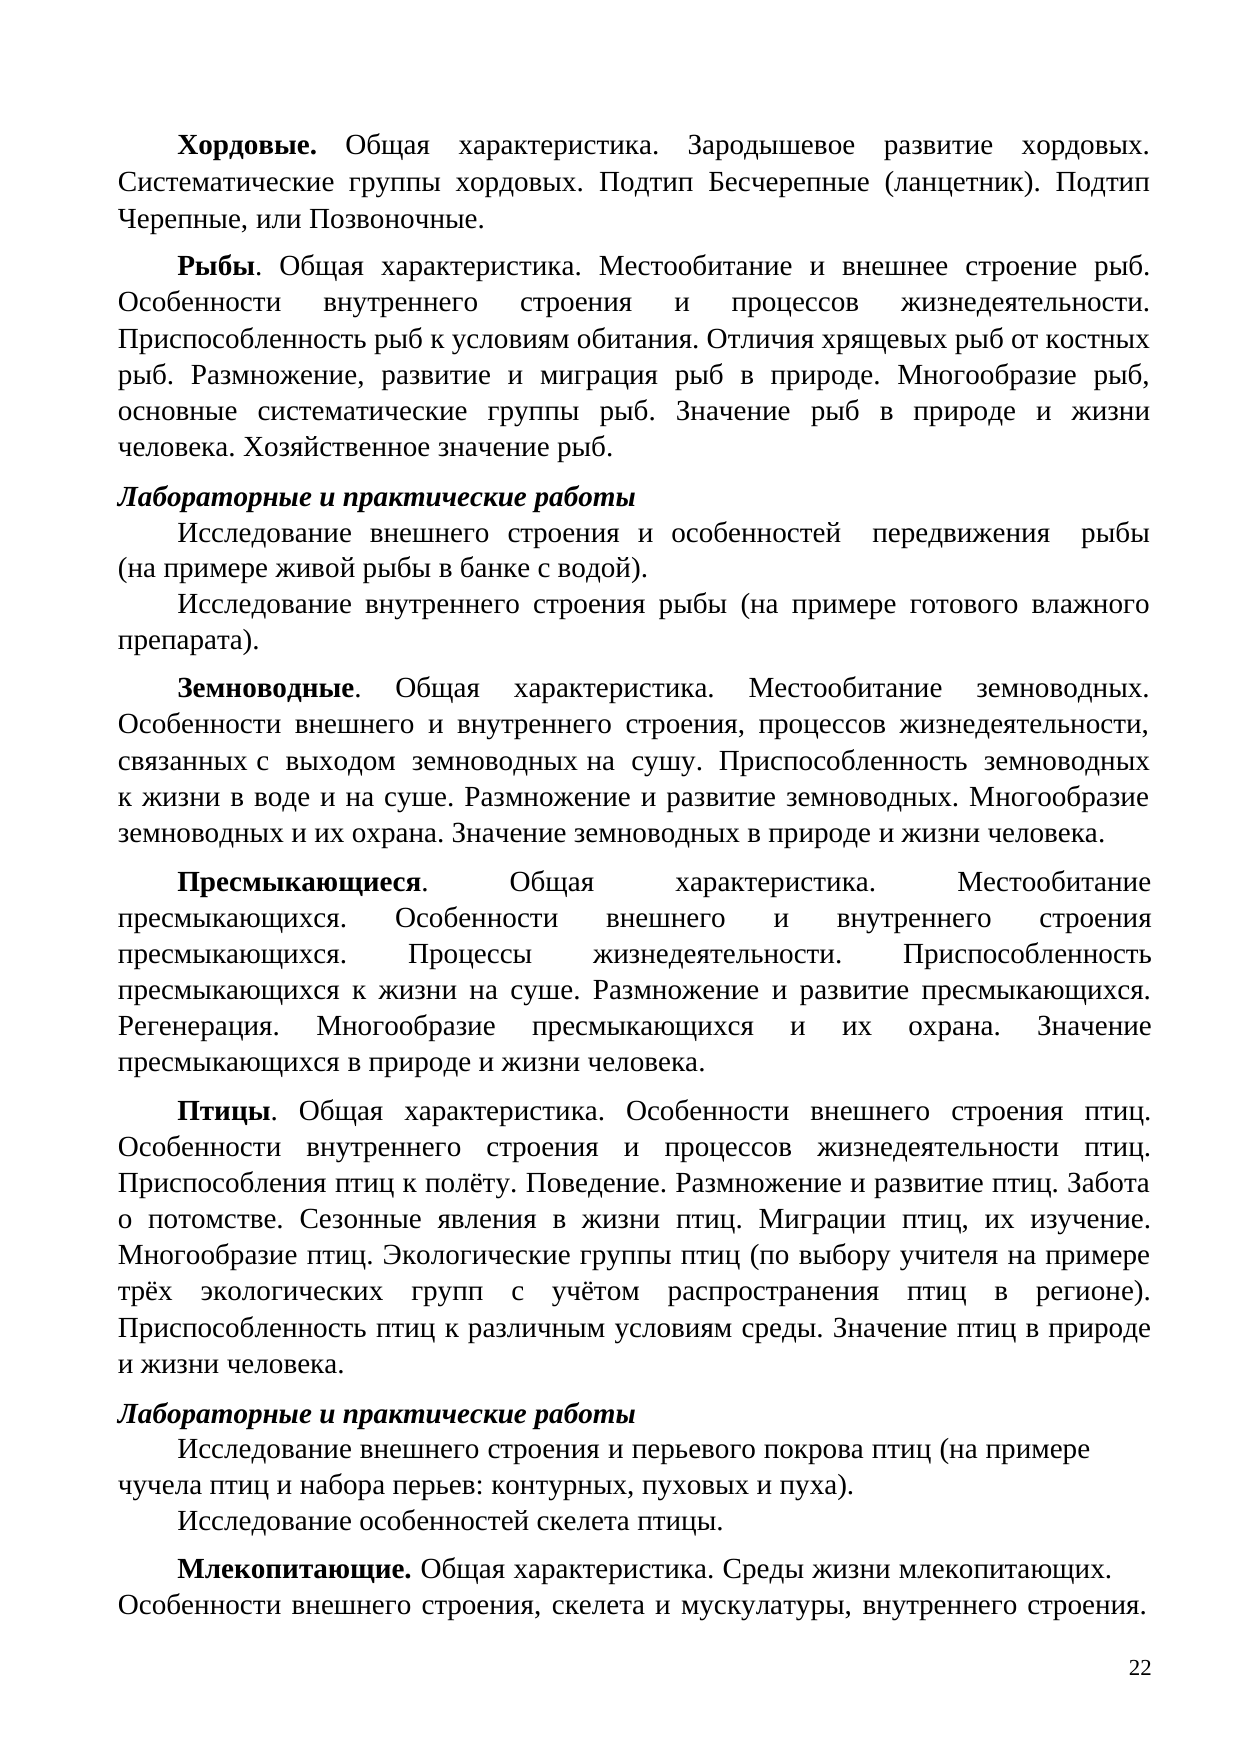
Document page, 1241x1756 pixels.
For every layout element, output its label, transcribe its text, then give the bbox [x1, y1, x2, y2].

subtitle Лабораторные и практические работы [118, 479, 1165, 513]
text Млекопитающие. Общая характеристика. Среды жизни млекопитающих. Особенности внешнего строения, скелета и мускулатуры, внутреннего строения. [118, 1551, 1165, 1621]
text Исследование особенностей скелета птицы. [177, 1503, 1165, 1537]
subtitle Лабораторные и практические работы [118, 1396, 1165, 1430]
text Исследование внешнего строения и особенностей передвижения рыбы (на примере живой рыбы в банке с водой). [118, 515, 1151, 584]
text Исследование внешнего строения и перьевого покрова птиц (на примере чучела птиц и набора перьев: контурных, пуховых и пуха). [118, 1431, 1165, 1500]
text Земноводные. Общая характеристика. Местообитание земноводных. Особенности внешнего и внутреннего строения, процессов жизнедеятельности, связанных с выходом земноводных на сушу. Приспособленность земноводных к жизни в воде и на суше. Размножение и развитие земноводных. Многообразие земноводных и их охрана. Значение земноводных в природе и жизни человека. [118, 670, 1150, 848]
text Исследование внутреннего строения рыбы (на примере готового влажного препарата). [118, 586, 1150, 655]
text Пресмыкающиеся. Общая характеристика. Местообитание пресмыкающихся. Особенности внешнего и внутреннего строения пресмыкающихся. Процессы жизнедеятельности. Приспособленность пресмыкающихся к жизни на суше. Размножение и развитие пресмыкающихся. Регенерация. Многообразие пресмыкающихся и их охрана. Значение пресмыкающихся в природе и жизни человека. [118, 864, 1152, 1078]
text Рыбы. Общая характеристика. Местообитание и внешнее строение рыб. Особенности внутреннего строения и процессов жизнедеятельности. Приспособленность рыб к условиям обитания. Отличия хрящевых рыб от костных рыб. Размножение, развитие и миграция рыб в природе. Многообразие рыб, основные систематические группы рыб. Значение рыб в природе и жизни человека. Хозяйственное значение рыб. [118, 248, 1150, 463]
text Хордовые. Общая характеристика. Зародышевое развитие хордовых. Систематические группы хордовых. Подтип Бесчерепные (ланцетник). Подтип Черепные, или Позвоночные. [118, 127, 1150, 234]
text Птицы. Общая характеристика. Особенности внешнего строения птиц. Особенности внутреннего строения и процессов жизнедеятельности птиц. Приспособления птиц к полёту. Поведение. Размножение и развитие птиц. Забота о потомстве. Сезонные явления в жизни птиц. Миграции птиц, их изучение. Многообразие птиц. Экологические группы птиц (по выбору учителя на примере трёх экологических групп с учётом распространения птиц в регионе). Приспособленность птиц к различным условиям среды. Значение птиц в природе и жизни человека. [118, 1093, 1151, 1379]
